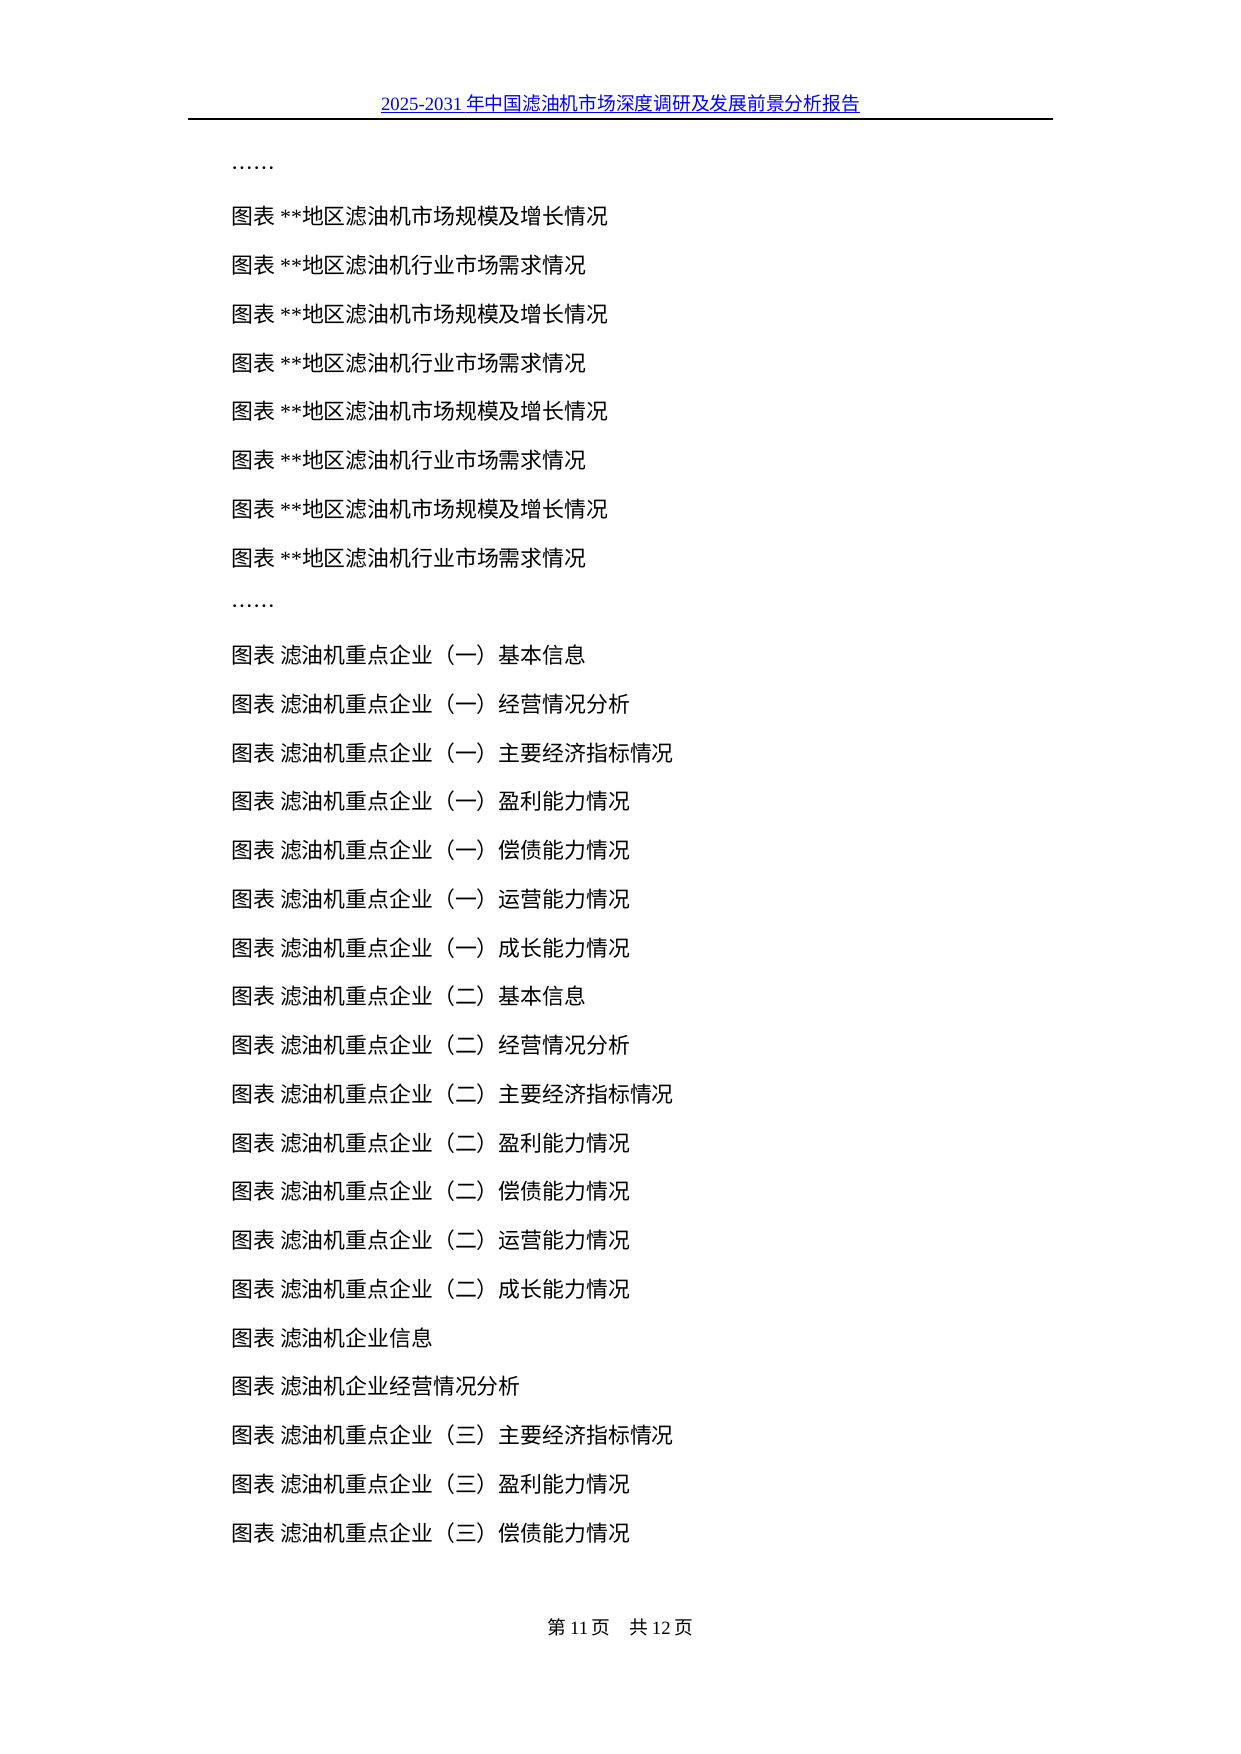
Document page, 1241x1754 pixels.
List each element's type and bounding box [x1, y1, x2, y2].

text [187, 150, 1053, 1548]
